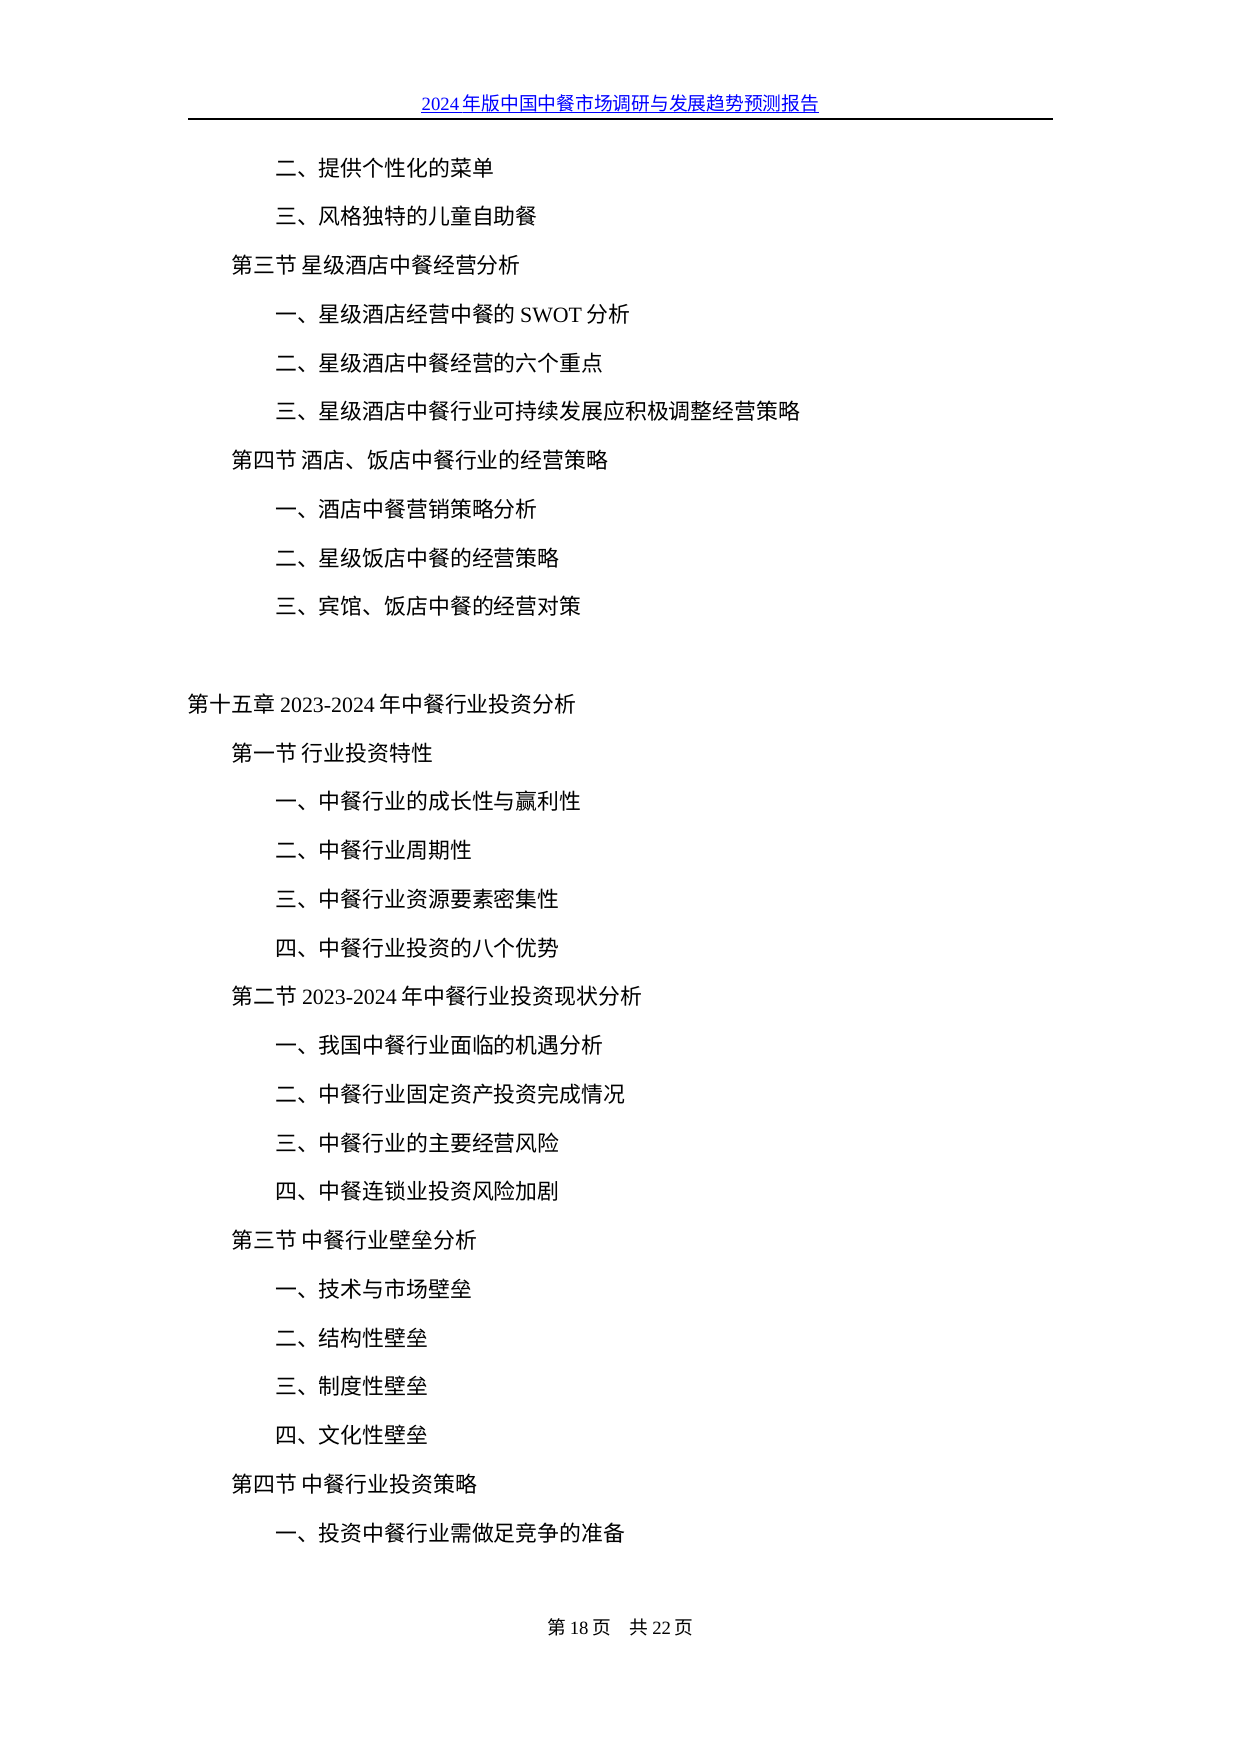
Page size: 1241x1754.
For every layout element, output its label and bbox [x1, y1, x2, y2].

text [187, 150, 1053, 1548]
